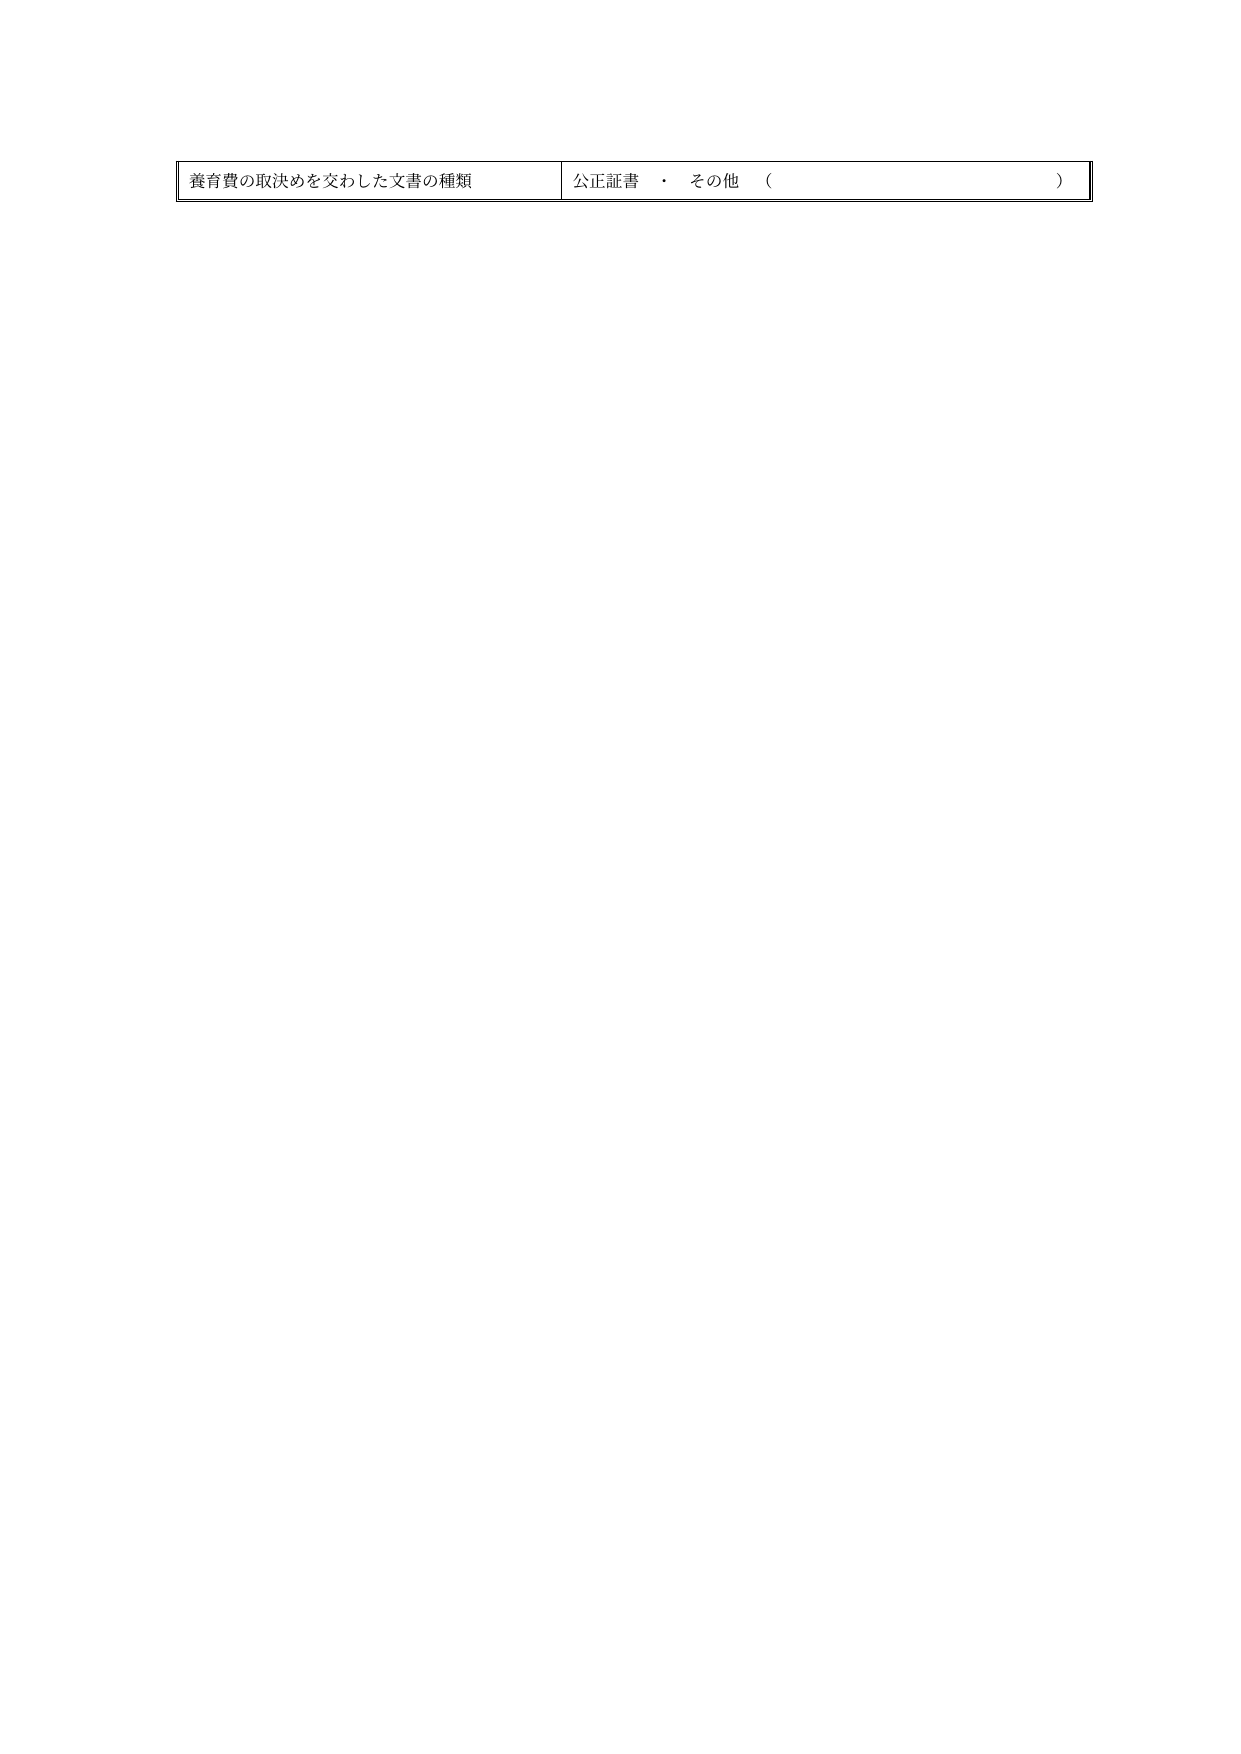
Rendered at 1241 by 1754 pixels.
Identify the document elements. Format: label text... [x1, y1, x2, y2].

table_cell 養育費の取決めを交わした文書の種類 [179, 162, 561, 199]
table_cell 公正証書 ・ その他 （ ） [562, 162, 1089, 199]
